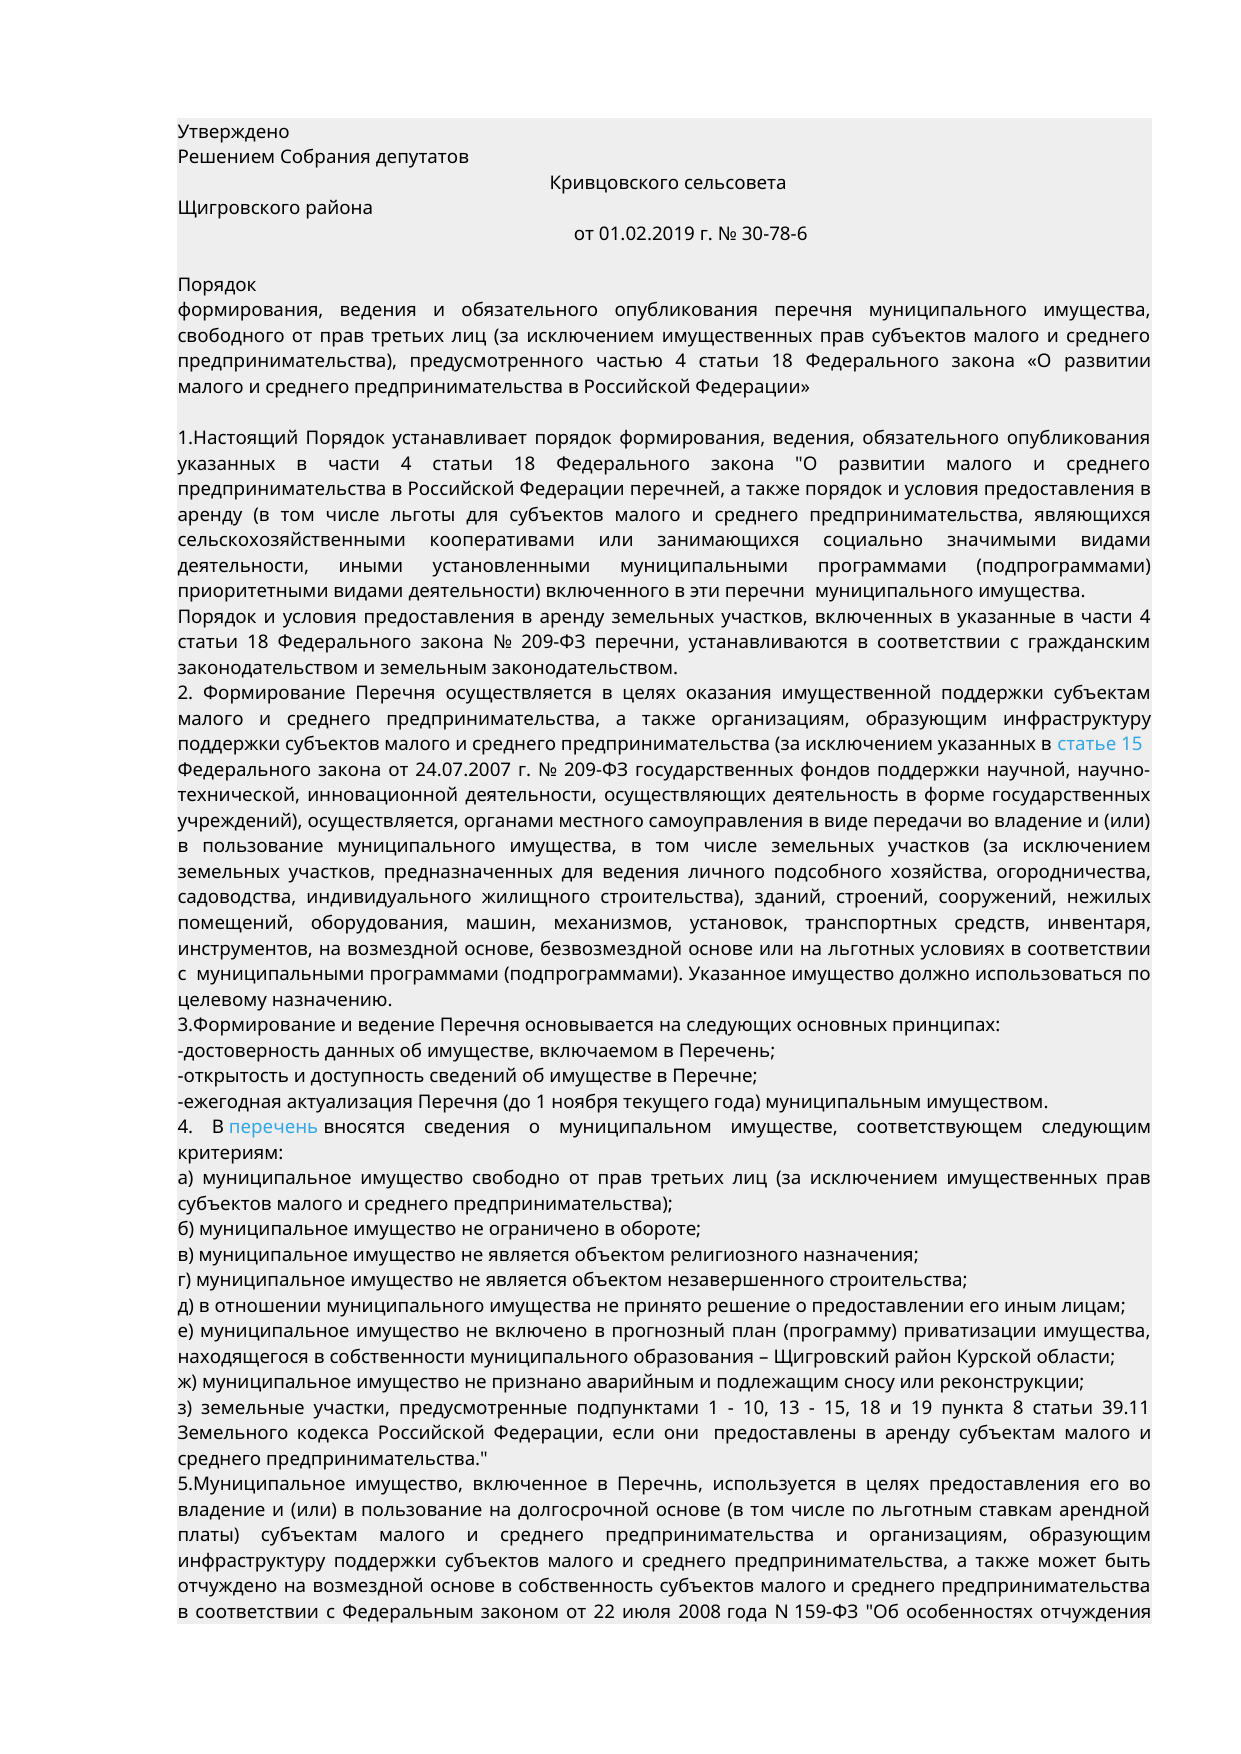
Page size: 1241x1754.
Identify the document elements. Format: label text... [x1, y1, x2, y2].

text 1.Настоящий Порядок устанавливает порядок формирования, ведения, обязательного опубликования указанных в части 4 статьи 18 Федерального закона "О развитии малого и среднего предпринимательства в Российской Федерации перечней, а также порядок и условия предоставления в аренду (в том числе льготы для субъектов малого и среднего предпринимательства, являющихся сельскохозяйственными кооперативами или занимающихся социально значимыми видами деятельности, иными установленными муниципальными программами (подпрограммами) приоритетными видами деятельности) включенного в эти перечни муниципального имущества. [177, 424, 1152, 603]
text Утверждено [177, 118, 1152, 144]
text Порядок [177, 271, 1152, 297]
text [177, 1471, 1152, 1624]
text Щигровского района [177, 195, 1152, 220]
text формирования, ведения и обязательного опубликования перечня муниципального имущества, свободного от прав третьих лиц (за исключением имущественных прав субъектов малого и среднего предпринимательства), предусмотренного частью 4 статьи 18 Федерального закона «О развитии малого и среднего предпринимательства в Российской Федерации» [177, 297, 1152, 399]
text 3.Формирование и ведение Перечня основывается на следующих основных принципах: [177, 1011, 1152, 1037]
text г) муниципальное имущество не является объектом незавершенного строительства; [177, 1267, 1152, 1292]
text б) муниципальное имущество не ограничено в обороте; [177, 1216, 1152, 1241]
text д) в отношении муниципального имущества не принято решение о предоставлении его иным лицам; [177, 1292, 1152, 1318]
text Порядок и условия предоставления в аренду земельных участков, включенных в указанные в части 4 статьи 18 Федерального закона № 209-ФЗ перечни, устанавливаются в соответствии с гражданским законодательством и земельным законодательством. [177, 603, 1152, 679]
text в) муниципальное имущество не является объектом религиозного назначения; [177, 1241, 1152, 1267]
text 4. В перечень вносятся сведения о муниципальном имуществе, соответствующем следующим критериям: [177, 1113, 1152, 1164]
text е) муниципальное имущество не включено в прогнозный план (программу) приватизации имущества, находящегося в собственности муниципального образования – Щигровский район Курской области; [177, 1318, 1152, 1369]
text Кривцовского сельсовета [177, 169, 1152, 195]
text от 01.02.2019 г. № 30-78-6 [177, 220, 1152, 246]
text -ежегодная актуализация Перечня (до 1 ноября текущего года) муниципальным имуществом. [177, 1088, 1152, 1113]
text а) муниципальное имущество свободно от прав третьих лиц (за исключением имущественных прав субъектов малого и среднего предпринимательства); [177, 1164, 1152, 1216]
text ж) муниципальное имущество не признано аварийным и подлежащим сносу или реконструкции; [177, 1369, 1152, 1394]
text -открытость и доступность сведений об имуществе в Перечне; [177, 1062, 1152, 1088]
text з) земельные участки, предусмотренные подпунктами 1 - 10, 13 - 15, 18 и 19 пункта 8 статьи 39.11 Земельного кодекса Российской Федерации, если они предоставлены в аренду субъектам малого и среднего предпринимательства." [177, 1394, 1152, 1471]
text -достоверность данных об имуществе, включаемом в Перечень; [177, 1037, 1152, 1062]
text 2. Формирование Перечня осуществляется в целях оказания имущественной поддержки субъектам малого и среднего предпринимательства, а также организациям, образующим инфраструктуру поддержки субъектов малого и среднего предпринимательства (за исключением указанных в статье 15 Федерального закона от 24.07.2007 г. № 209-ФЗ государственных фондов поддержки научной, научно-технической, инновационной деятельности, осуществляющих деятельность в форме государственных учреждений), осуществляется, органами местного самоуправления в виде передачи во владение и (или) в пользование муниципального имущества, в том числе земельных участков (за исключением земельных участков, предназначенных для ведения личного подсобного хозяйства, огородничества, садоводства, индивидуального жилищного строительства), зданий, строений, сооружений, нежилых помещений, оборудования, машин, механизмов, установок, транспортных средств, инвентаря, инструментов, на возмездной основе, безвозмездной основе или на льготных условиях в соответствии с муниципальными программами (подпрограммами). Указанное имущество должно использоваться по целевому назначению. [177, 679, 1152, 1011]
text Решением Собрания депутатов [177, 144, 1152, 169]
